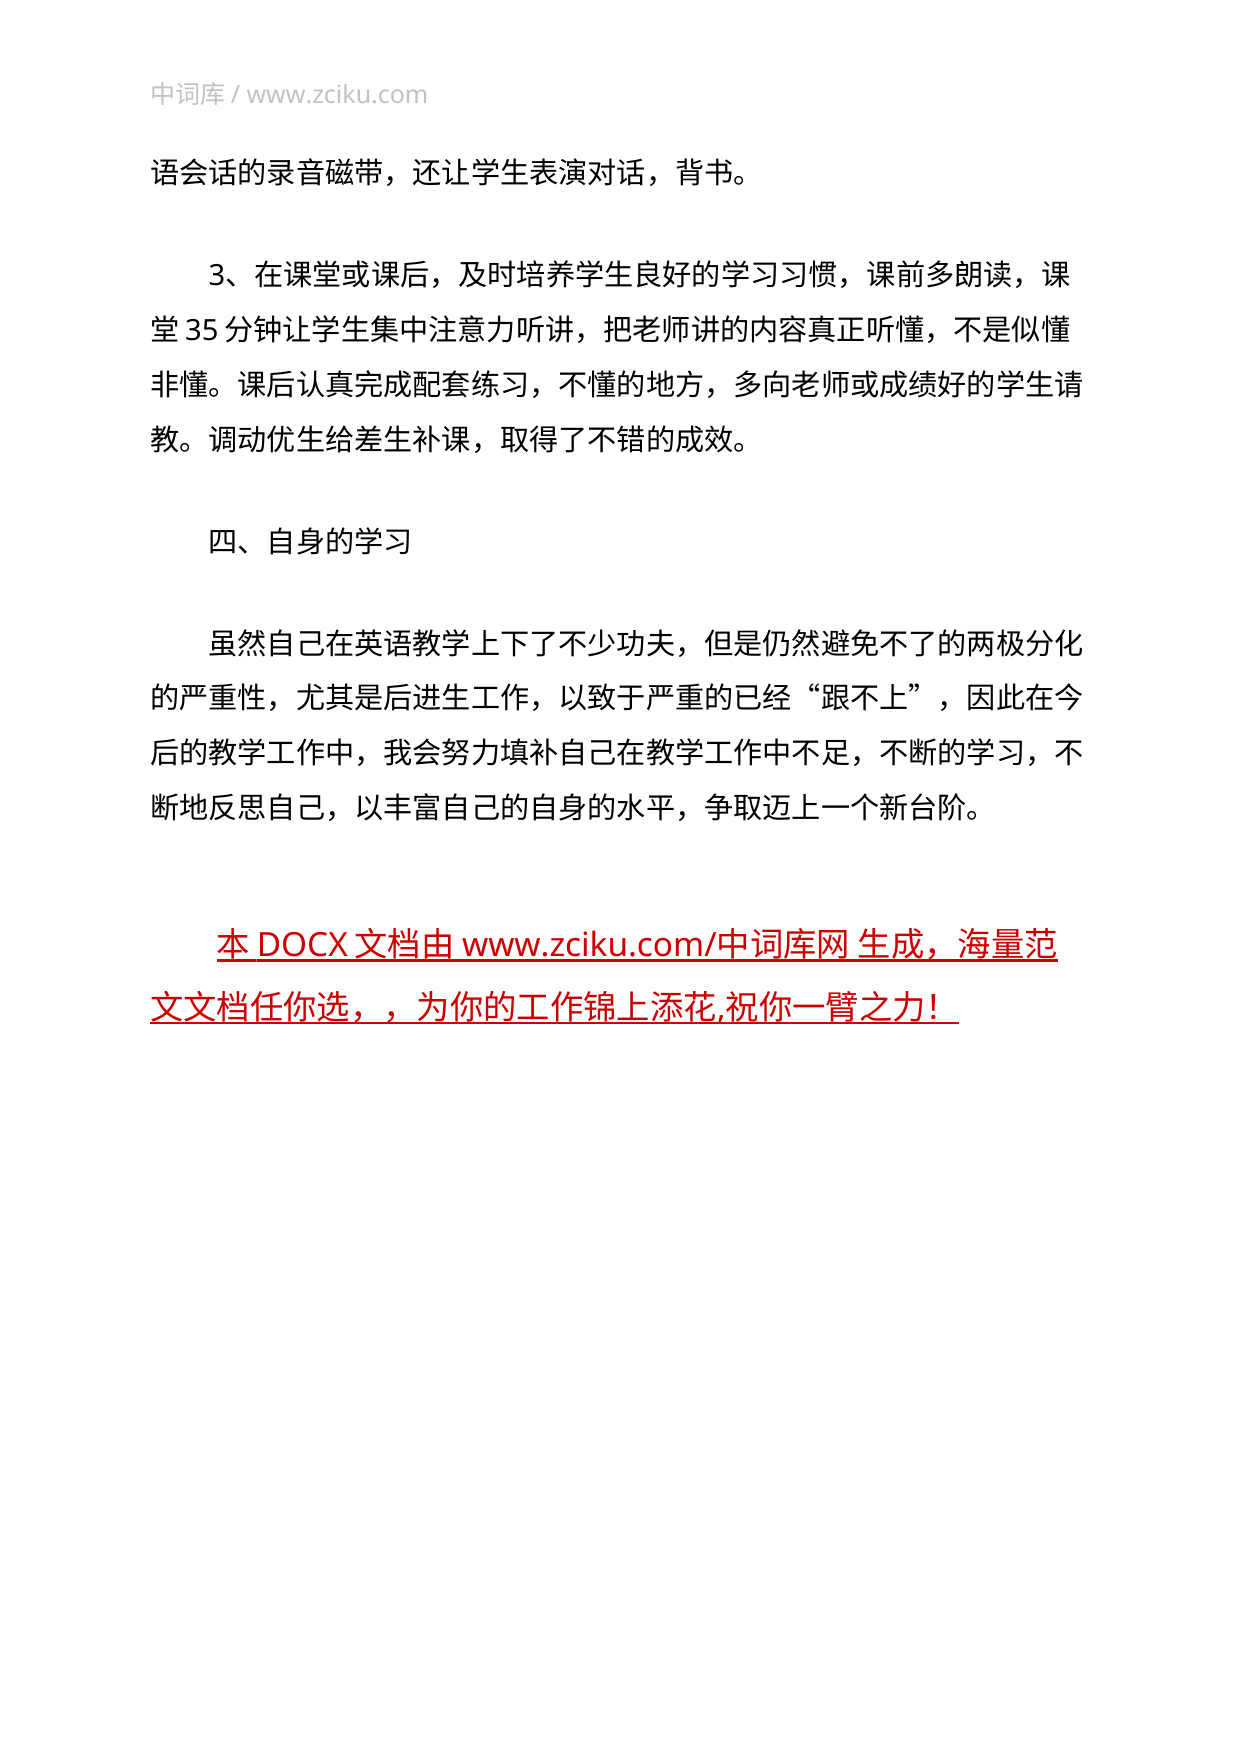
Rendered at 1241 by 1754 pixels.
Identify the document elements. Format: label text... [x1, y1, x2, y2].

text 本DOCX文档由 www.zciku.com/中词库网 生成，海量范文文档任你选，，为你的工作锦上添花,祝你一臂之力！ [150, 918, 1090, 1029]
text 四、自身的学习 [150, 518, 1090, 561]
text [150, 150, 1090, 192]
text 3、在课堂或课后，及时培养学生良好的学习习惯，课前多朗读，课堂35分钟让学生集中注意力听讲，把老师讲的内容真正听懂，不是似懂非懂。课后认真完成配套练习，不懂的地方，多向老师或成绩好的学生请教。调动优生给差生补课，取得了不错的成效。 [150, 252, 1090, 459]
text 虽然自己在英语教学上下了不少功夫，但是仍然避免不了的两极分化的严重性，尤其是后进生工作，以致于严重的已经“跟不上”，因此在今后的教学工作中，我会努力填补自己在教学工作中不足，不断的学习，不断地反思自己，以丰富自己的自身的水平，争取迈上一个新台阶。 [150, 620, 1090, 827]
